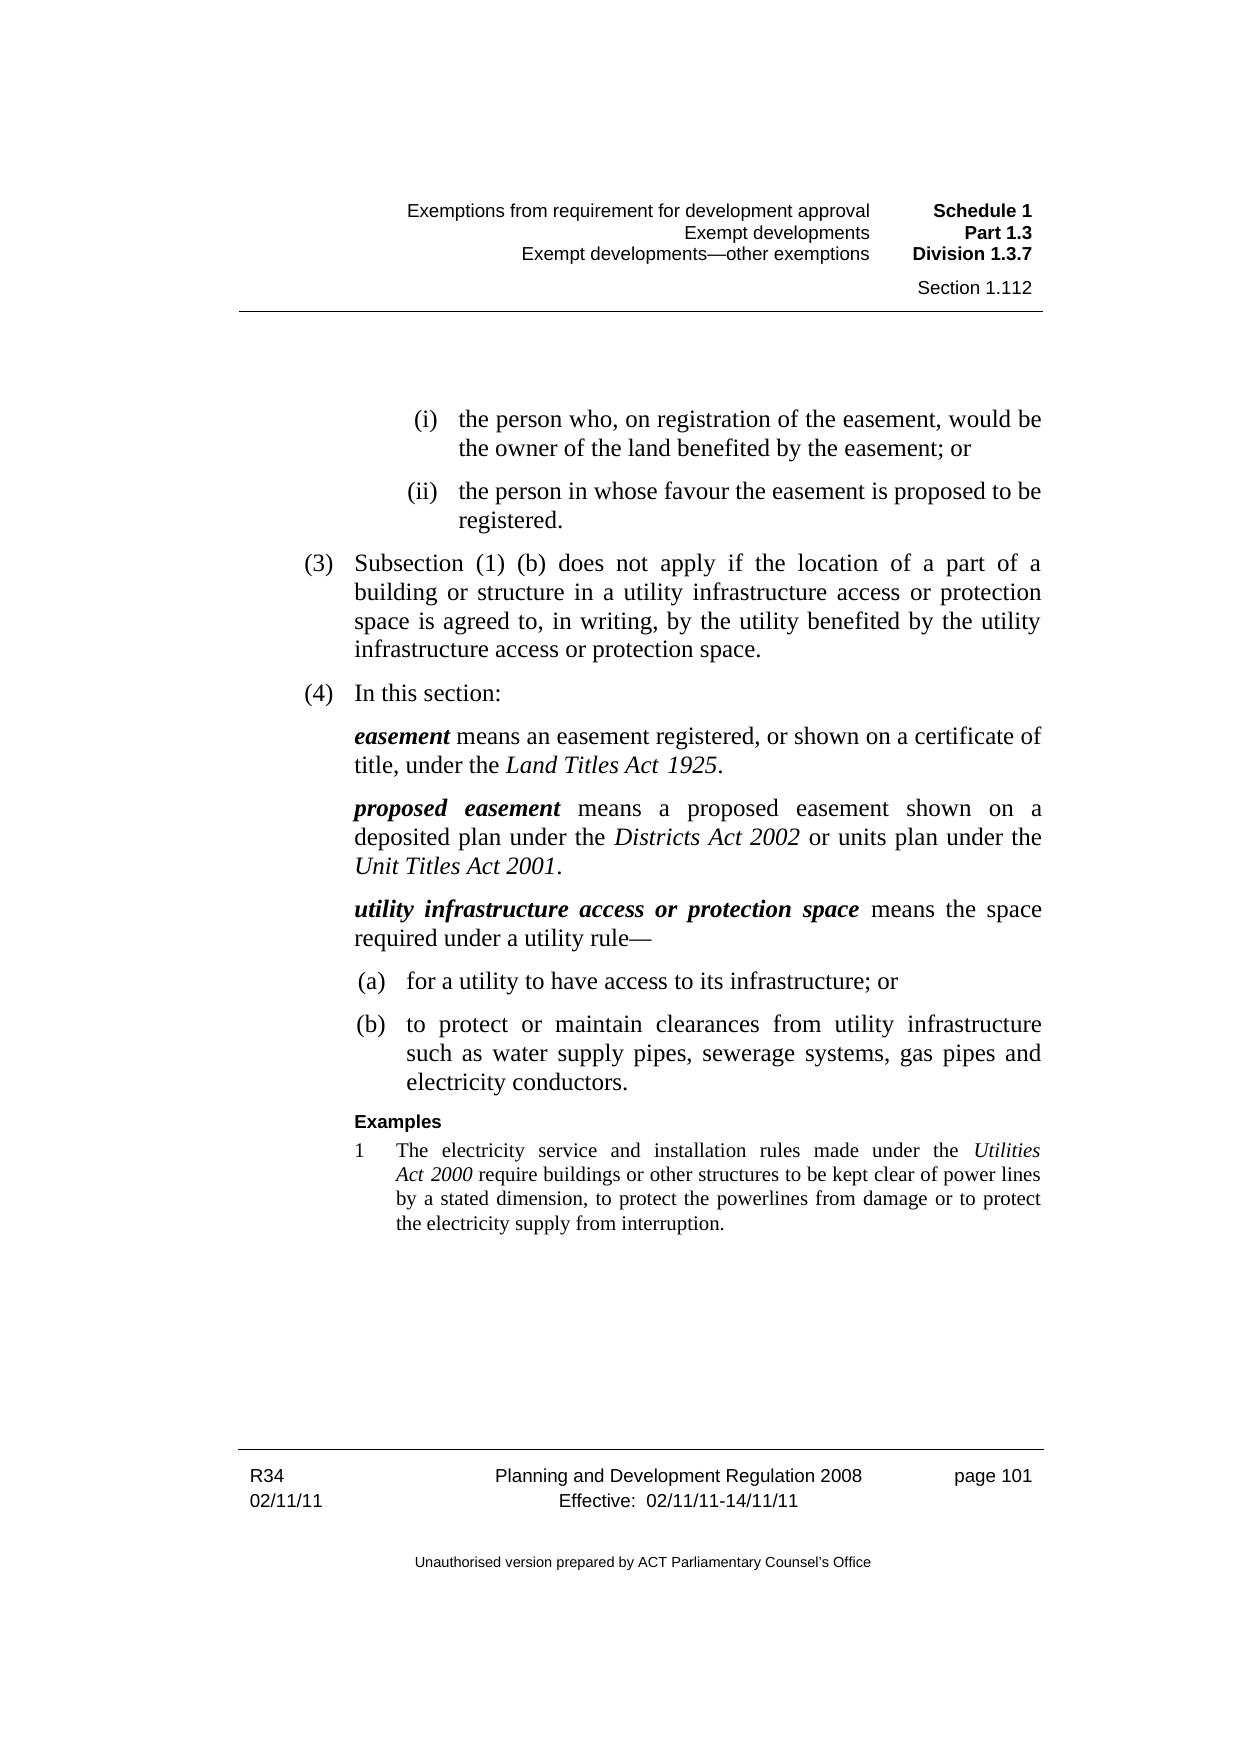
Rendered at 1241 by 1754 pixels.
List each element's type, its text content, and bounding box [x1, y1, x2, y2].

text utility infrastructure access or protection space means the space required under a utility rule— [354, 894, 1042, 952]
text 1 The electricity service and installation rules made under the Utilities Act 2000 require buildings or other structures to be kept clear of power lines by a stated dimension, to protect the powerlines from damage or to protect the electricity supply from interruption. [354, 1138, 1042, 1234]
text (3) Subsection (1) (b) does not apply if the location of a part of a building or structure in a utility infrastructure access or protection space is agreed to, in writing, by the utility benefited by the utility infrastructure access or protection space. [239, 548, 1042, 663]
text (ii) the person in whose favour the easement is proposed to be registered. [239, 476, 1042, 534]
text (b) to protect or maintain clearances from utility infrastructure such as water supply pipes, sewerage systems, gas pipes and electricity conductors. [239, 1009, 1042, 1096]
text Examples [354, 1110, 1042, 1132]
text proposed easement means a proposed easement shown on a deposited plan under the Districts Act 2002 or units plan under the Unit Titles Act 2001. [354, 793, 1042, 879]
text (4) In this section: [239, 678, 1042, 707]
text (i) the person who, on registration of the easement, would be the owner of the land benefited by the easement; or [239, 404, 1042, 462]
text easement means an easement registered, or shown on a certificate of title, under the Land Titles Act 1925. [354, 721, 1042, 779]
text (a) for a utility to have access to its infrastructure; or [239, 966, 1042, 995]
